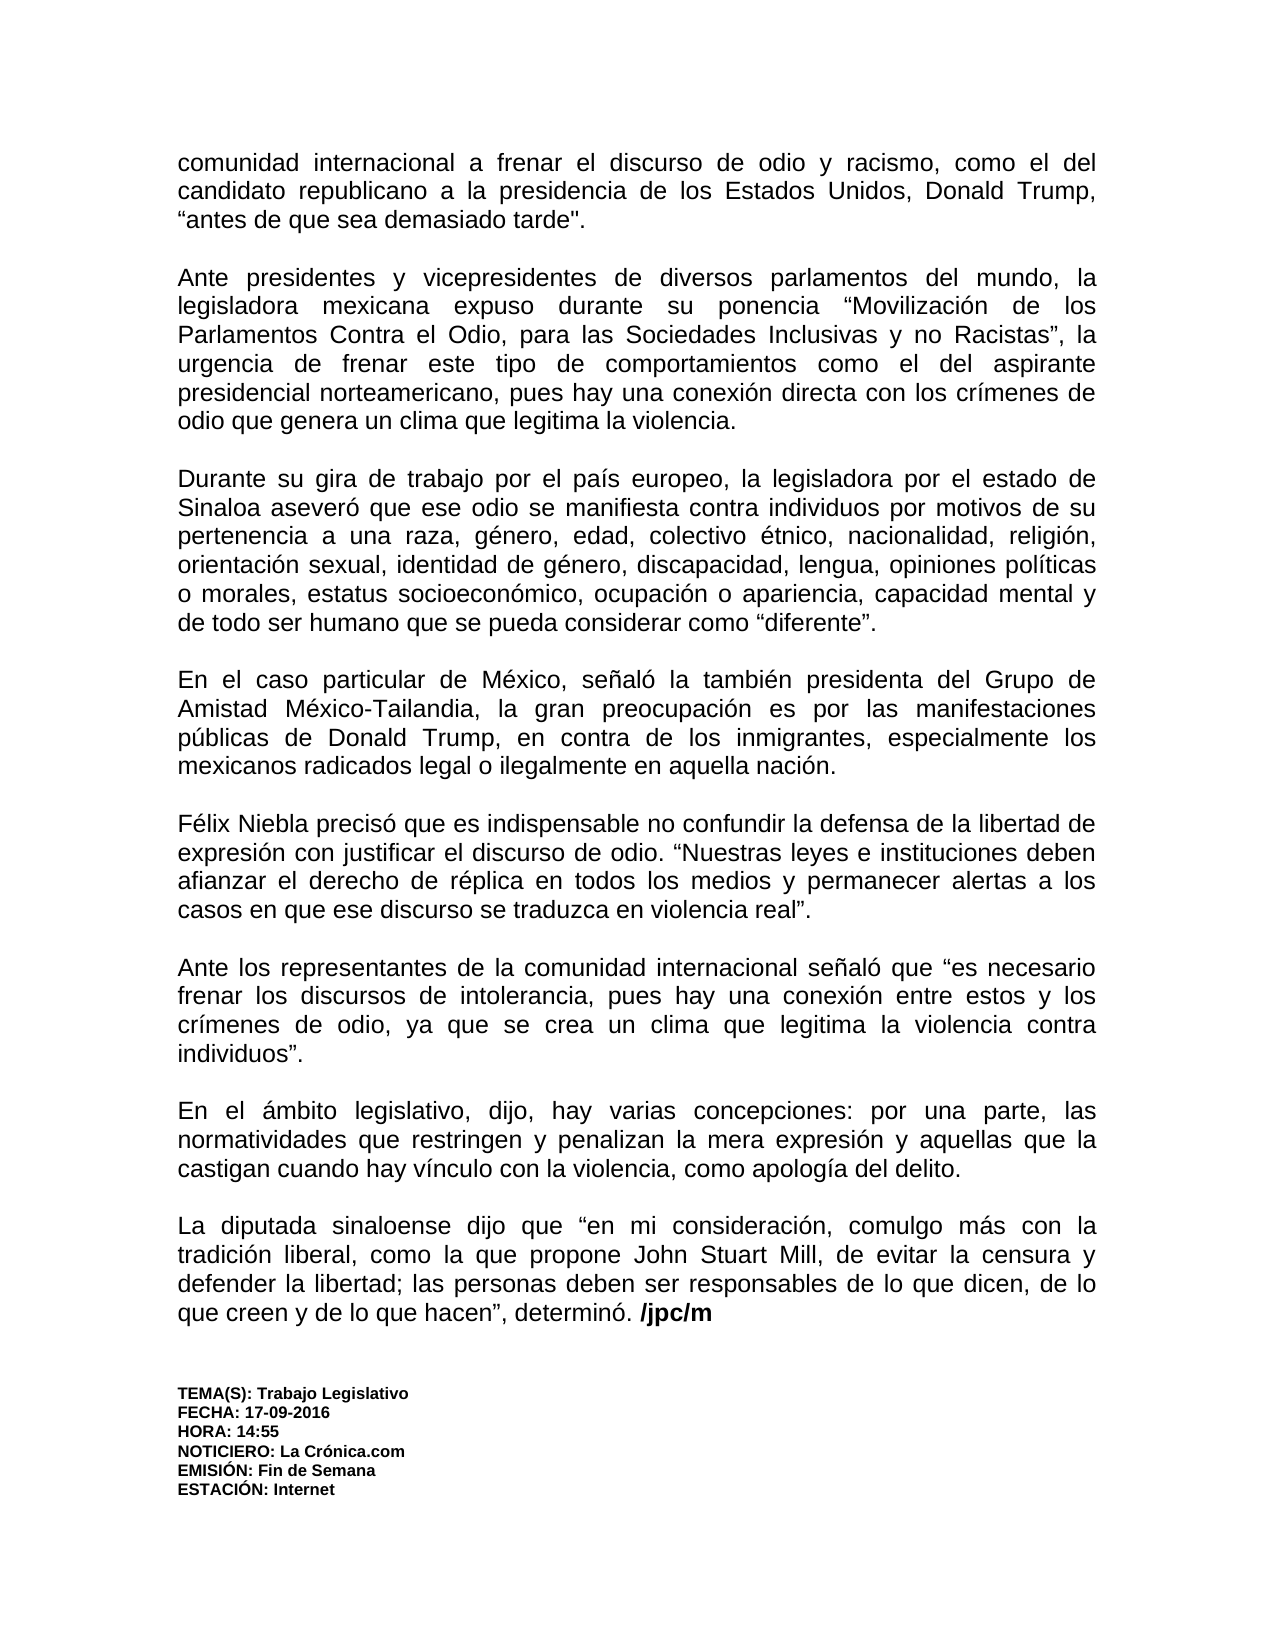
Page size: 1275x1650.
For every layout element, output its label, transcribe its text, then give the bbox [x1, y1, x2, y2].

text Ante presidentes y vicepresidentes de diversos parlamentos del mundo, la legisladora mexicana expuso durante su ponencia “Movilización de los Parlamentos Contra el Odio, para las Sociedades Inclusivas y no Racistas”, la urgencia de frenar este tipo de comportamientos como el del aspirante presidencial norteamericano, pues hay una conexión directa con los crímenes de odio que genera un clima que legitima la violencia. [177, 263, 1098, 435]
text FECHA: 17-09-2016 [177, 1403, 1098, 1422]
text EMISIÓN: Fin de Semana [177, 1461, 1098, 1480]
text NOTICIERO: La Crónica.com [177, 1441, 1098, 1461]
text HORA: 14:55 [177, 1422, 1098, 1441]
text La diputada sinaloense dijo que “en mi consideración, comulgo más con la tradición liberal, como la que propone John Stuart Mill, de evitar la censura y defender la libertad; las personas deben ser responsables de lo que dicen, de lo que creen y de lo que hacen”, determinó. /jpc/m [177, 1211, 1098, 1326]
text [177, 148, 1098, 234]
text ESTACIÓN: Internet [177, 1480, 1098, 1499]
text Félix Niebla precisó que es indispensable no confundir la defensa de la libertad de expresión con justificar el discurso de odio. “Nuestras leyes e instituciones deben afianzar el derecho de réplica en todos los medios y permanecer alertas a los casos en que ese discurso se traduzca en violencia real”. [177, 809, 1098, 924]
text En el caso particular de México, señaló la también presidenta del Grupo de Amistad México-Tailandia, la gran preocupación es por las manifestaciones públicas de Donald Trump, en contra de los inmigrantes, especialmente los mexicanos radicados legal o ilegalmente en aquella nación. [177, 665, 1098, 780]
text Ante los representantes de la comunidad internacional señaló que “es necesario frenar los discursos de intolerancia, pues hay una conexión entre estos y los crímenes de odio, ya que se crea un clima que legitima la violencia contra individuos”. [177, 953, 1098, 1068]
text Durante su gira de trabajo por el país europeo, la legisladora por el estado de Sinaloa aseveró que ese odio se manifiesta contra individuos por motivos de su pertenencia a una raza, género, edad, colectivo étnico, nacionalidad, religión, orientación sexual, identidad de género, discapacidad, lengua, opiniones políticas o morales, estatus socioeconómico, ocupación o apariencia, capacidad mental y de todo ser humano que se pueda considerar como “diferente”. [177, 464, 1098, 636]
text En el ámbito legislativo, dijo, hay varias concepciones: por una parte, las normatividades que restringen y penalizan la mera expresión y aquellas que la castigan cuando hay vínculo con la violencia, como apología del delito. [177, 1096, 1098, 1183]
text TEMA(S): Trabajo Legislativo [177, 1384, 1098, 1403]
